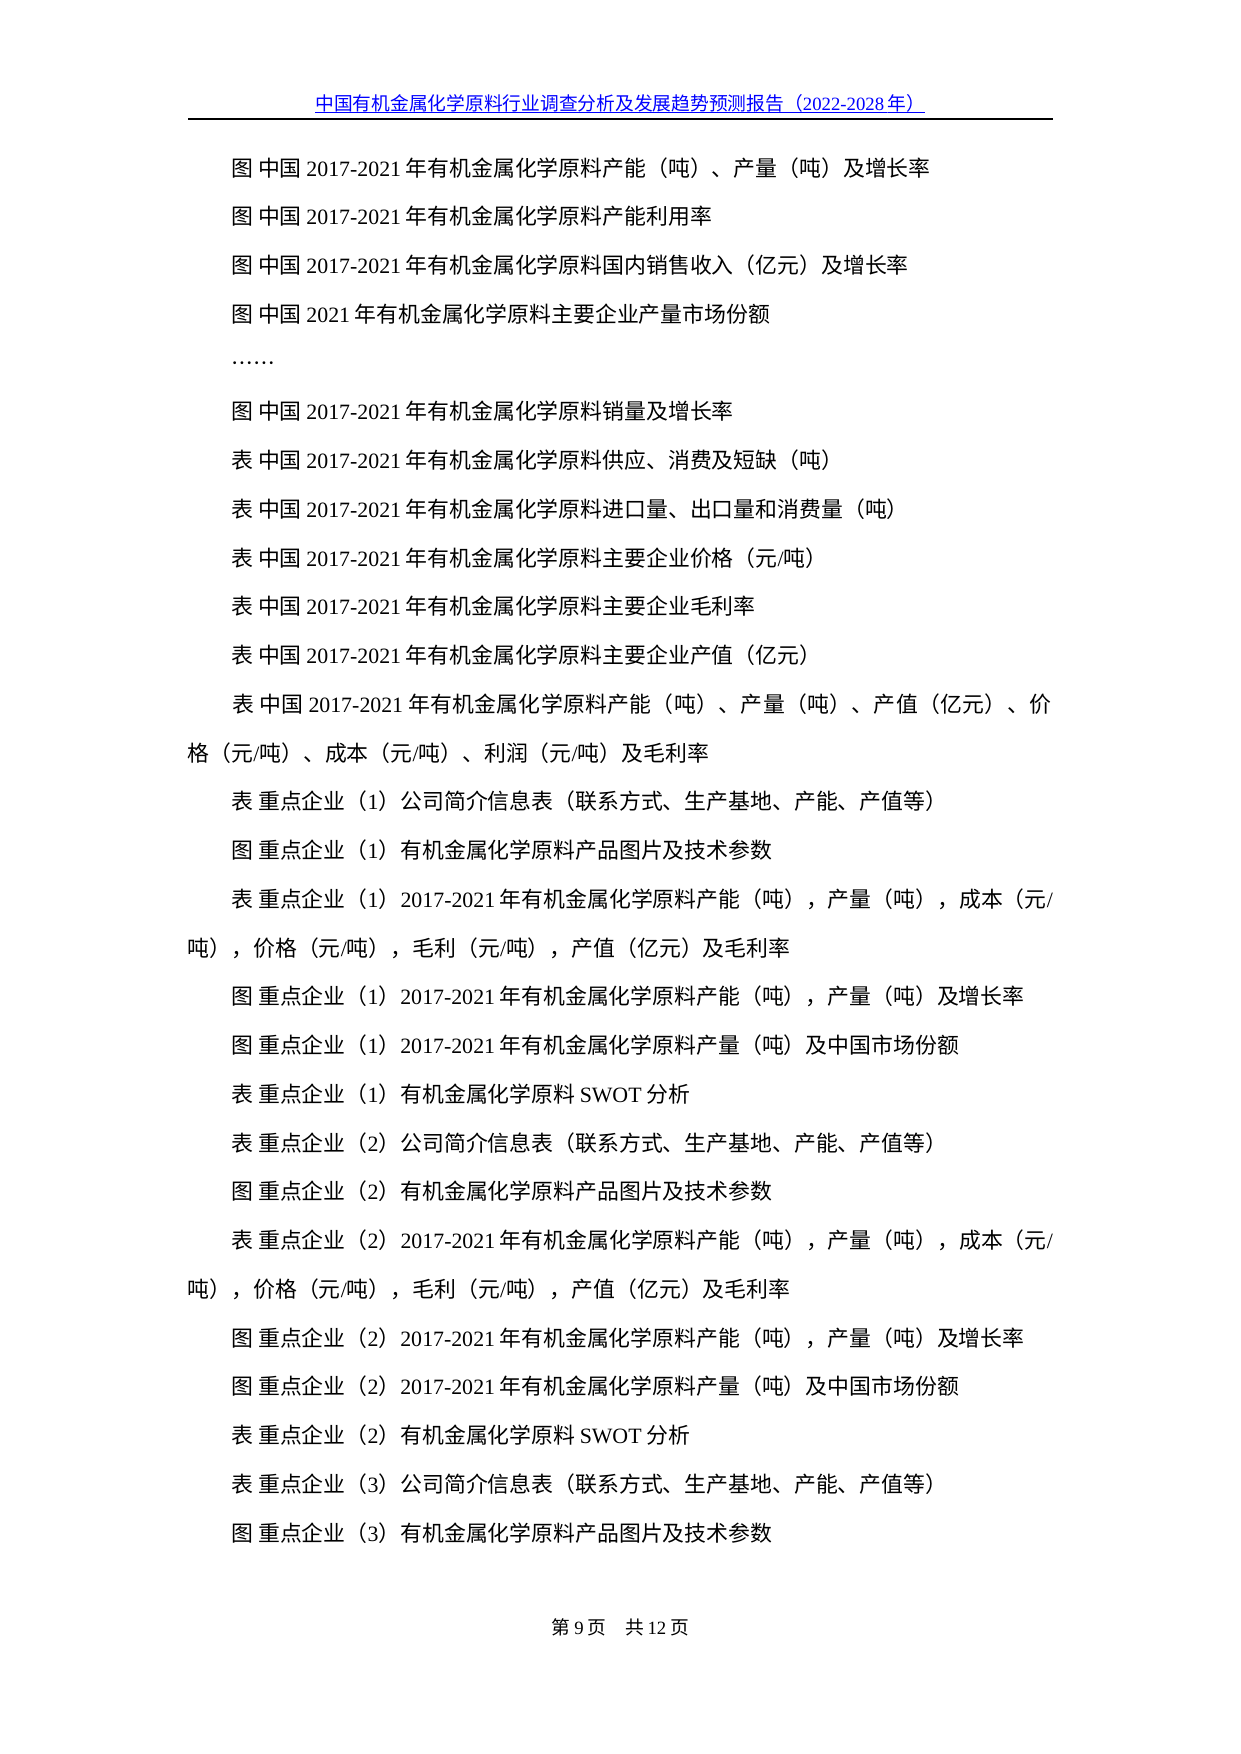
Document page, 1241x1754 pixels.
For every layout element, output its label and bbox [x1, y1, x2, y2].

text [187, 150, 1053, 1548]
